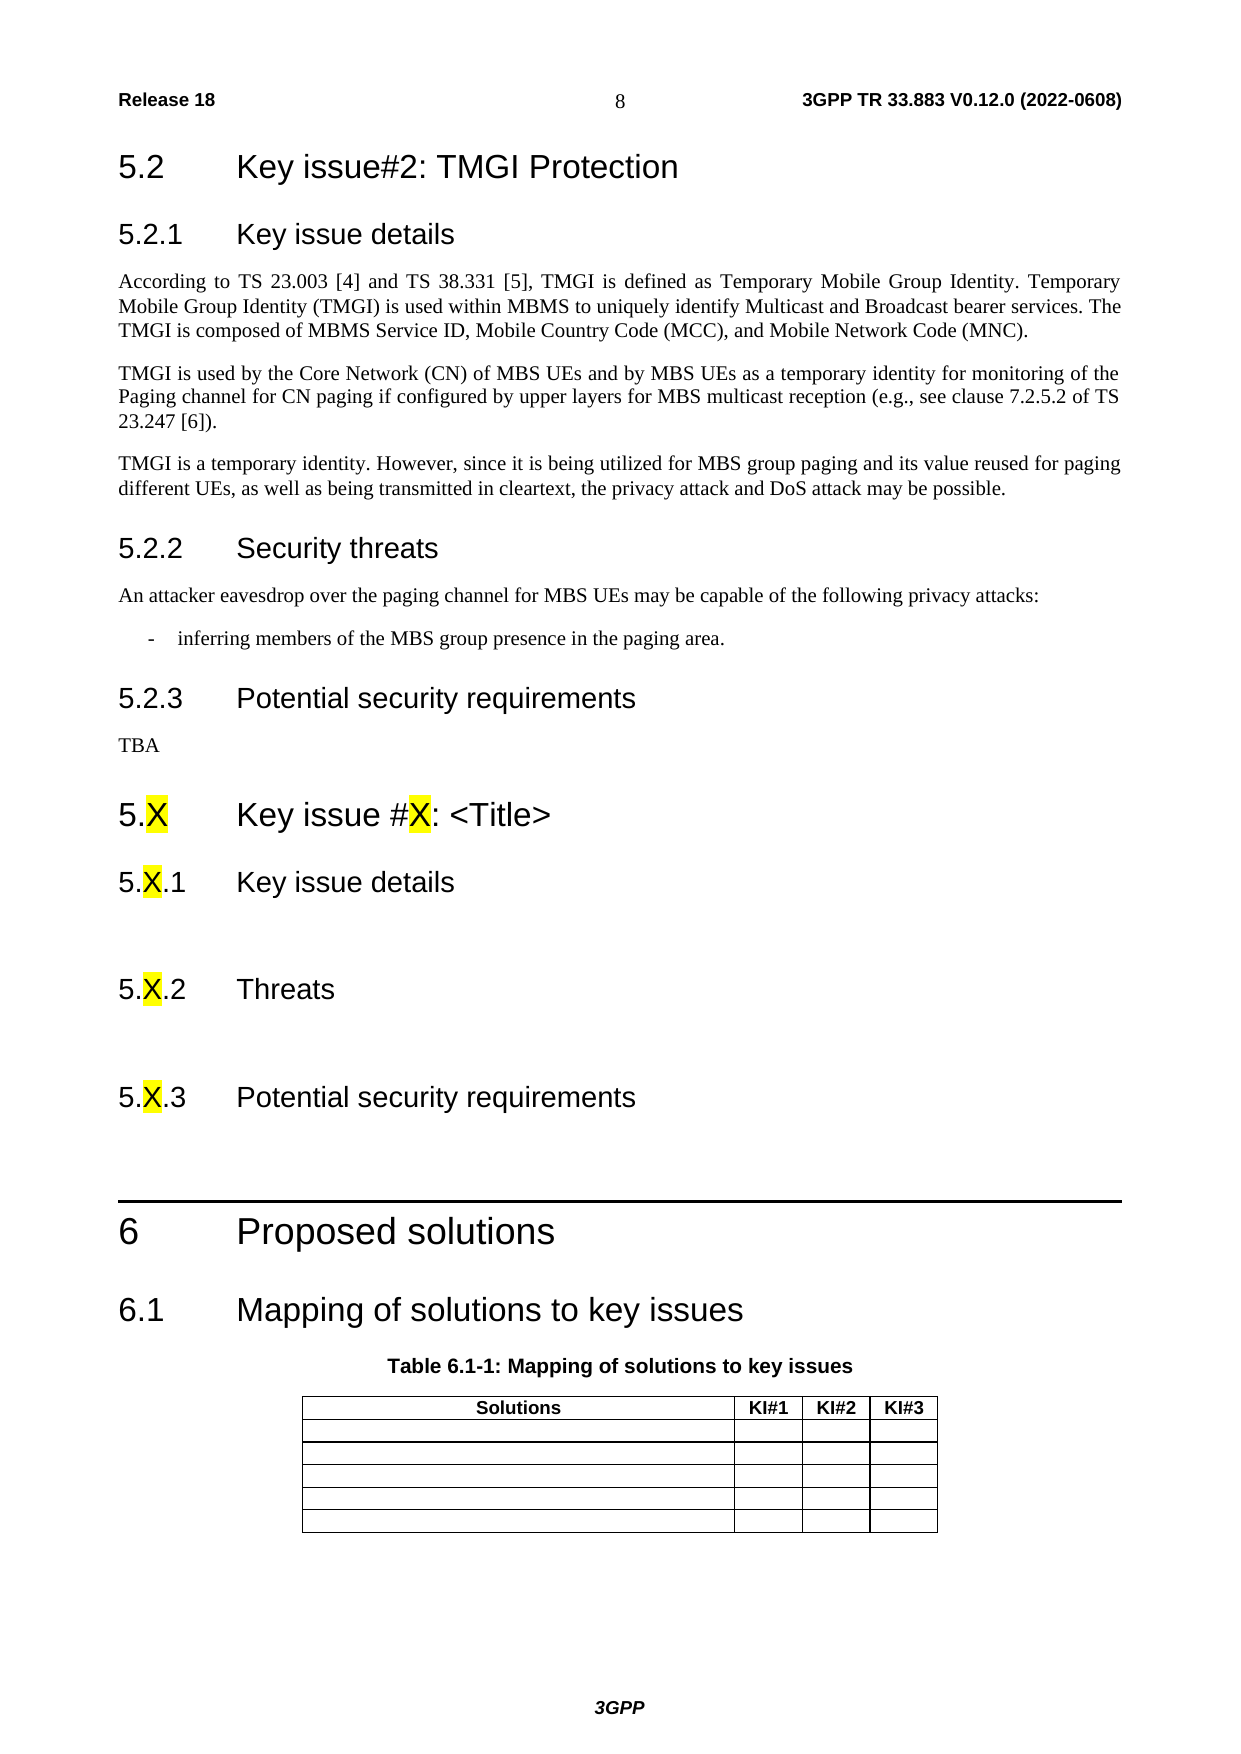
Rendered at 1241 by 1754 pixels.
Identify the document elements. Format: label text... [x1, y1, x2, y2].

table_cell [735, 1420, 802, 1441]
subtitle 6 Proposed solutions [118, 1203, 1122, 1252]
text An attacker eavesdrop over the paging channel for MBS UEs may be capable of the following privacy attacks: [118, 583, 1122, 607]
table_cell [303, 1488, 734, 1509]
table_header KI#1 [735, 1397, 802, 1419]
subtitle 5.X Key issue #X: <Title> [431, 795, 1122, 833]
table_cell [735, 1465, 802, 1487]
text TMGI is a temporary identity. However, since it is being utilized for MBS group paging and its value reused for paging different UEs, as well as being transmitted in cleartext, the privacy attack and DoS attack may be possible. [118, 451, 1122, 499]
table_cell [735, 1488, 802, 1509]
table_cell [303, 1465, 734, 1487]
table_cell [871, 1465, 937, 1487]
subtitle 5.X Key issue #X: <Title> [168, 795, 409, 833]
text - inferring members of the MBS group presence in the paging area. [148, 626, 1122, 650]
table_cell [735, 1443, 802, 1464]
table_cell [735, 1510, 802, 1532]
table_cell [303, 1510, 734, 1532]
table_header KI#2 [803, 1397, 869, 1419]
subtitle 5.2 Key issue#2: TMGI Protection [118, 147, 1122, 186]
subtitle 5.X.2 Threats [118, 972, 143, 1006]
text TMGI is used by the Core Network (CN) of MBS UEs and by MBS UEs as a temporary identity for monitoring of the Paging channel for CN paging if configured by upper layers for MBS multicast reception (e.g., see clause 7.2.5.2 of TS 23.247 [6]). [118, 360, 1122, 433]
table_cell [871, 1420, 937, 1441]
subtitle 6.1 Mapping of solutions to key issues [118, 1290, 1122, 1328]
table_cell [803, 1488, 869, 1509]
table_cell [803, 1465, 869, 1487]
subtitle 5.X.2 Threats [162, 972, 1122, 1006]
table_header Solutions [303, 1397, 734, 1419]
table_header KI#3 [871, 1397, 937, 1419]
table_cell [803, 1420, 869, 1441]
table_cell [303, 1443, 734, 1464]
text Table 6.1-1: Mapping of solutions to key issues [118, 1353, 1122, 1377]
subtitle 5.2.2 Security threats [118, 531, 1122, 564]
subtitle 5.2.3 Potential security requirements [118, 681, 1122, 715]
table_cell [803, 1443, 869, 1464]
text According to TS 23.003 [4] and TS 38.331 [5], TMGI is defined as Temporary Mobile Group Identity. Temporary Mobile Group Identity (TMGI) is used within MBMS to uniquely identify Multicast and Broadcast bearer services. The TMGI is composed of MBMS Service ID, Mobile Country Code (MCC), and Mobile Network Code (MNC). [118, 269, 1122, 342]
text TBA [118, 733, 1122, 757]
table_cell [871, 1510, 937, 1532]
subtitle 5.2.1 Key issue details [118, 217, 1122, 251]
subtitle 5.X.1 Key issue details [162, 865, 1122, 898]
table_cell [871, 1443, 937, 1464]
table_cell [303, 1420, 734, 1441]
table_cell [803, 1510, 869, 1532]
subtitle 5.X.3 Potential security requirements [162, 1080, 1122, 1113]
table_cell [871, 1488, 937, 1509]
